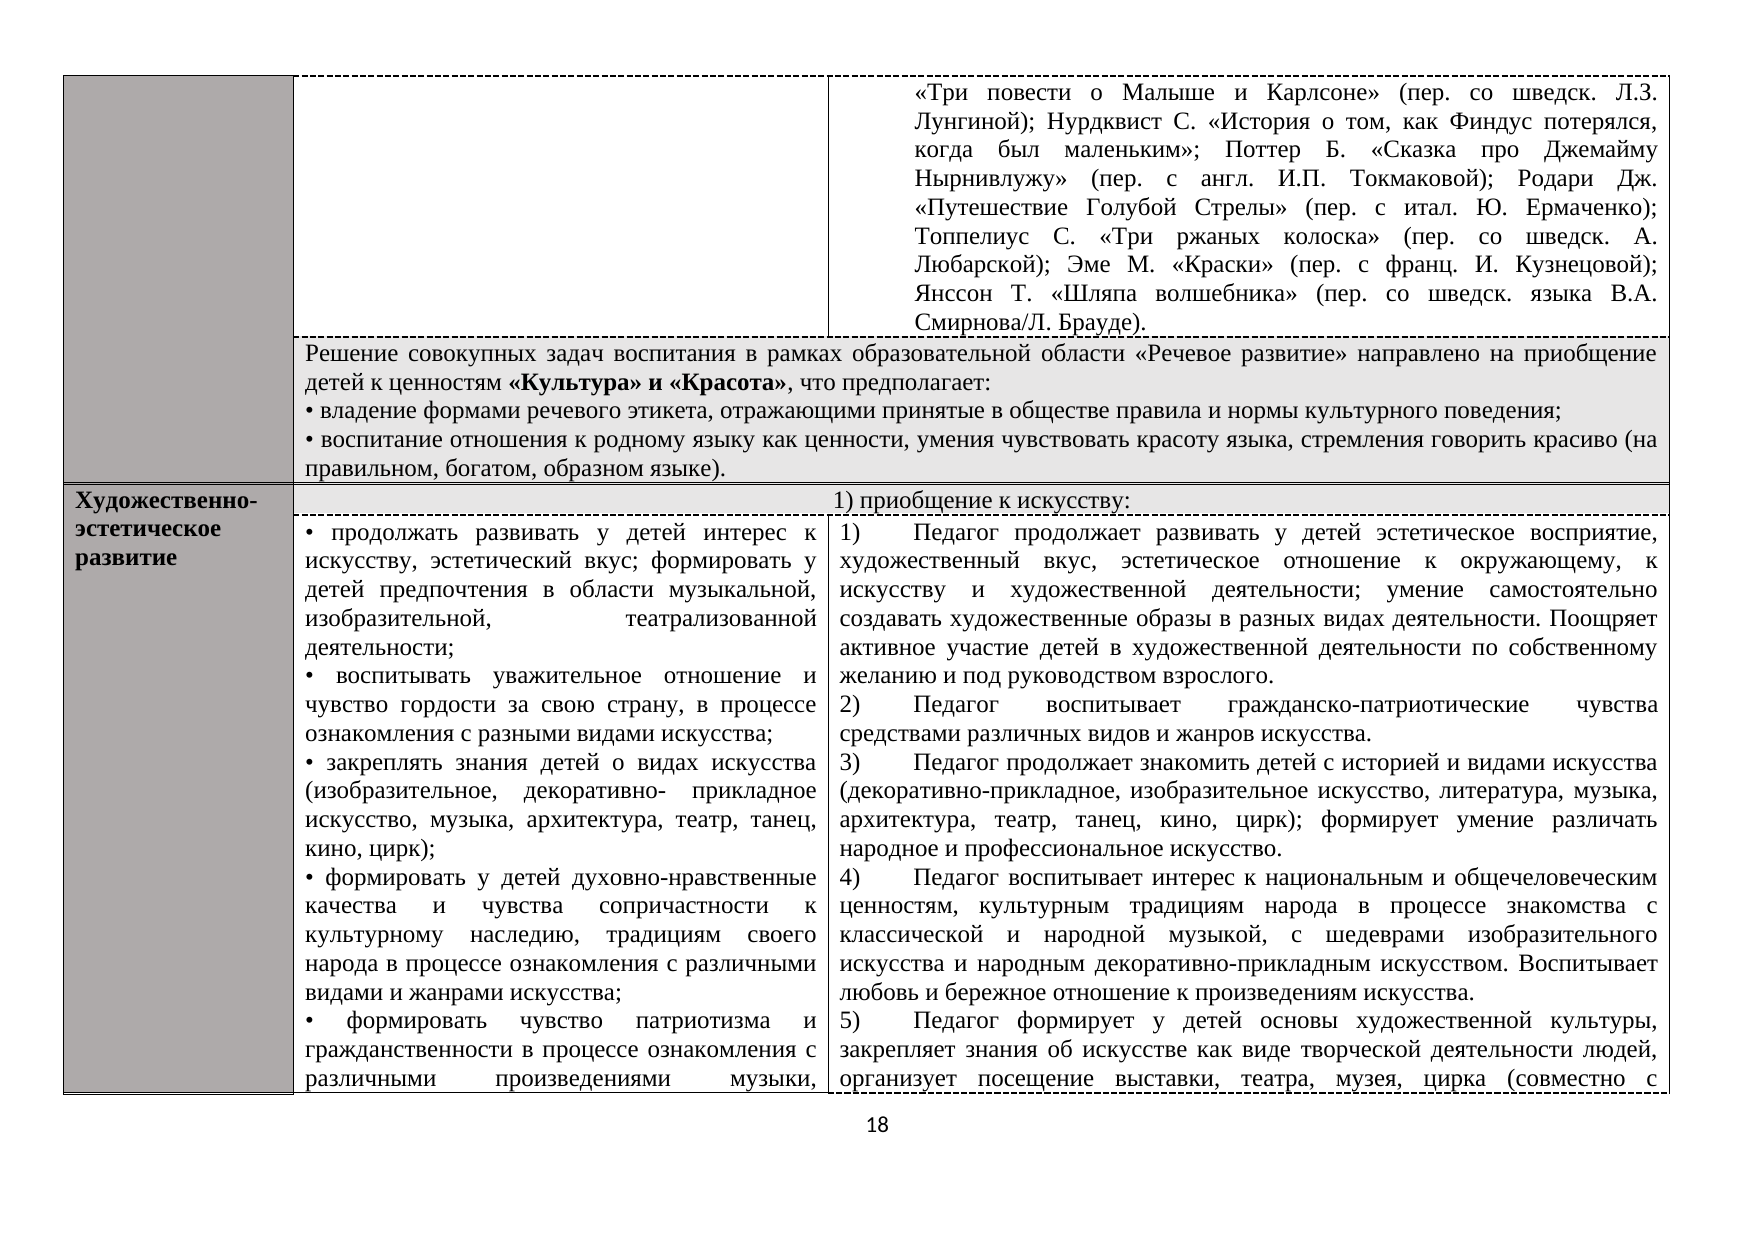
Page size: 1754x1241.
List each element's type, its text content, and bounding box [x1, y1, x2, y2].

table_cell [294, 514, 828, 1092]
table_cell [829, 514, 1669, 1092]
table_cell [829, 75, 1669, 336]
table_cell 1) приобщение к искусству: [294, 485, 1669, 513]
table_cell Художественно-эстетическое развитие [64, 485, 293, 1092]
table_cell Решение совокупных задач воспитания в рамках образовательной области «Речевое развитие» направлено на приобщение детей к ценностям «Культура» и «Красота», что предполагает: • владение формами речевого этикета, отражающими принятые в обществе правила и нормы культурного поведения; • воспитание отношения к родному языку как ценности, умения чувствовать красоту языка, стремления говорить красиво (на правильном, богатом, образном языке). [294, 336, 1669, 482]
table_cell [294, 75, 828, 336]
